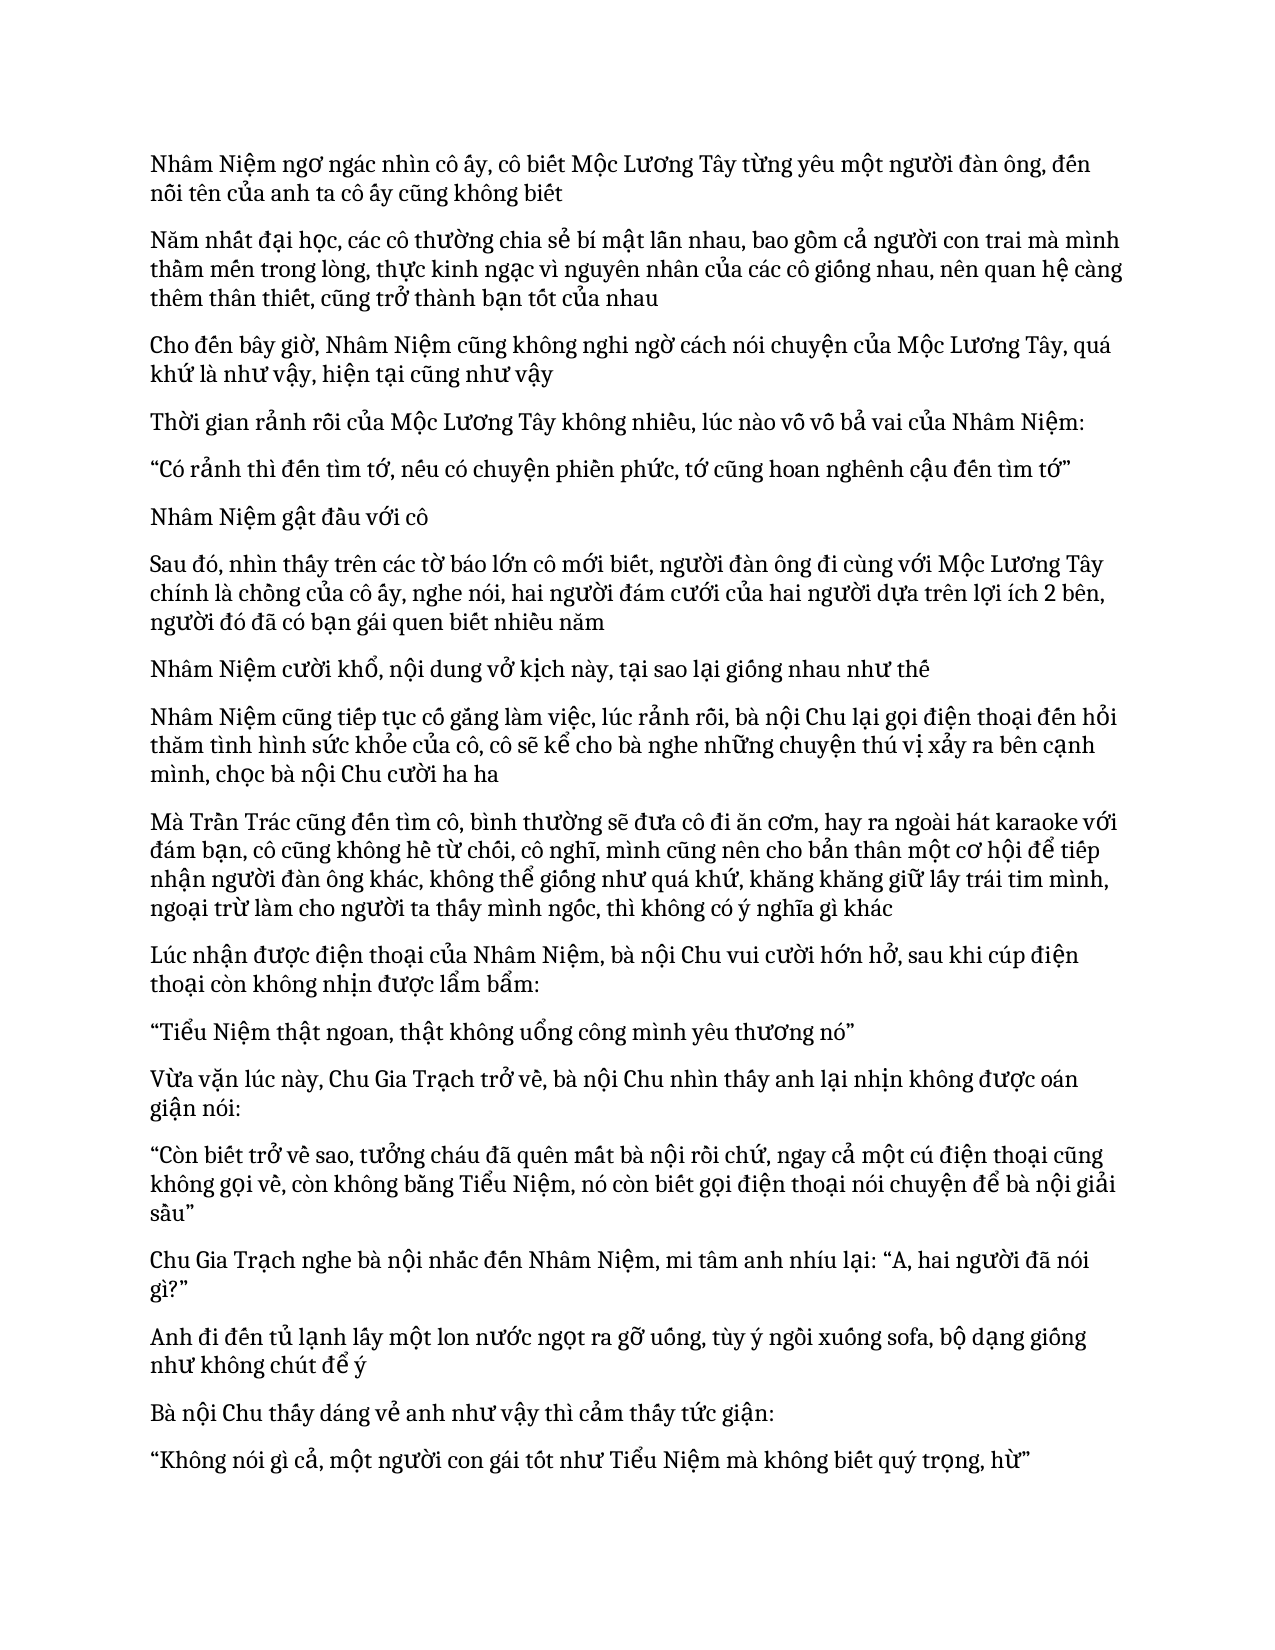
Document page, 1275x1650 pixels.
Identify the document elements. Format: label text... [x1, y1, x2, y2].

text Nhâm Niệm gật đầu với cô [150, 502, 1125, 531]
text Chu Gia Trạch nghe bà nội nhắc đến Nhâm Niệm, mi tâm anh nhíu lại: “A, hai người đã nói gì?” [150, 1246, 1125, 1304]
text Thời gian rảnh rỗi của Mộc Lương Tây không nhiều, lúc nào vỗ vỗ bả vai của Nhâm Niệm: [150, 407, 1125, 436]
text “Tiểu Niệm thật ngoan, thật không uổng công mình yêu thương nó” [150, 1017, 1125, 1046]
text Cho đến bây giờ, Nhâm Niệm cũng không nghi ngờ cách nói chuyện của Mộc Lương Tây, quá khứ là như vậy, hiện tại cũng như vậy [150, 331, 1125, 389]
text Năm nhất đại học, các cô thường chia sẻ bí mật lẫn nhau, bao gồm cả người con trai mà mình thầm mến trong lòng, thực kinh ngạc vì nguyên nhân của các cô giống nhau, nên quan hệ càng thêm thân thiết, cũng trở thành bạn tốt của nhau [150, 226, 1125, 312]
text Nhâm Niệm cũng tiếp tục cố gắng làm việc, lúc rảnh rỗi, bà nội Chu lại gọi điện thoại đến hỏi thăm tình hình sức khỏe của cô, cô sẽ kể cho bà nghe những chuyện thú vị xảy ra bên cạnh mình, chọc bà nội Chu cười ha ha [150, 702, 1125, 789]
text Vừa vặn lúc này, Chu Gia Trạch trở về, bà nội Chu nhìn thấy anh lại nhịn không được oán giận nói: [150, 1065, 1125, 1122]
text Sau đó, nhìn thấy trên các tờ báo lớn cô mới biết, người đàn ông đi cùng với Mộc Lương Tây chính là chồng của cô ấy, nghe nói, hai người đám cưới của hai người dựa trên lợi ích 2 bên, người đó đã có bạn gái quen biết nhiều năm [150, 550, 1125, 636]
text Nhâm Niệm cười khổ, nội dung vở kịch này, tại sao lại giống nhau như thế [150, 655, 1125, 684]
text Lúc nhận được điện thoại của Nhâm Niệm, bà nội Chu vui cười hớn hở, sau khi cúp điện thoại còn không nhịn được lẩm bẩm: [150, 941, 1125, 999]
text Nhâm Niệm ngơ ngác nhìn cô ấy, cô biết Mộc Lương Tây từng yêu một người đàn ông, đến nỗi tên của anh ta cô ấy cũng không biết [150, 150, 1125, 207]
text Anh đi đến tủ lạnh lấy một lon nước ngọt ra gỡ uống, tùy ý ngồi xuống sofa, bộ dạng giống như không chút để ý [150, 1322, 1125, 1380]
text “Có rảnh thì đến tìm tớ, nếu có chuyện phiền phức, tớ cũng hoan nghênh cậu đến tìm tớ” [150, 455, 1125, 484]
text “Còn biết trở về sao, tưởng cháu đã quên mất bà nội rồi chứ, ngay cả một cú điện thoại cũng không gọi về, còn không bằng Tiểu Niệm, nó còn biết gọi điện thoại nói chuyện để bà nội giải sầu” [150, 1141, 1125, 1227]
text Bà nội Chu thấy dáng vẻ anh như vậy thì cảm thấy tức giận: [150, 1399, 1125, 1427]
text Mà Trần Trác cũng đến tìm cô, bình thường sẽ đưa cô đi ăn cơm, hay ra ngoài hát karaoke với đám bạn, cô cũng không hề từ chối, cô nghĩ, mình cũng nên cho bản thân một cơ hội để tiếp nhận người đàn ông khác, không thể giống như quá khứ, khăng khăng giữ lấy trái tim mình, ngoại trừ làm cho người ta thấy mình ngốc, thì không có ý nghĩa gì khác [150, 807, 1125, 922]
text “Không nói gì cả, một người con gái tốt như Tiểu Niệm mà không biết quý trọng, hừ” [150, 1446, 1125, 1475]
